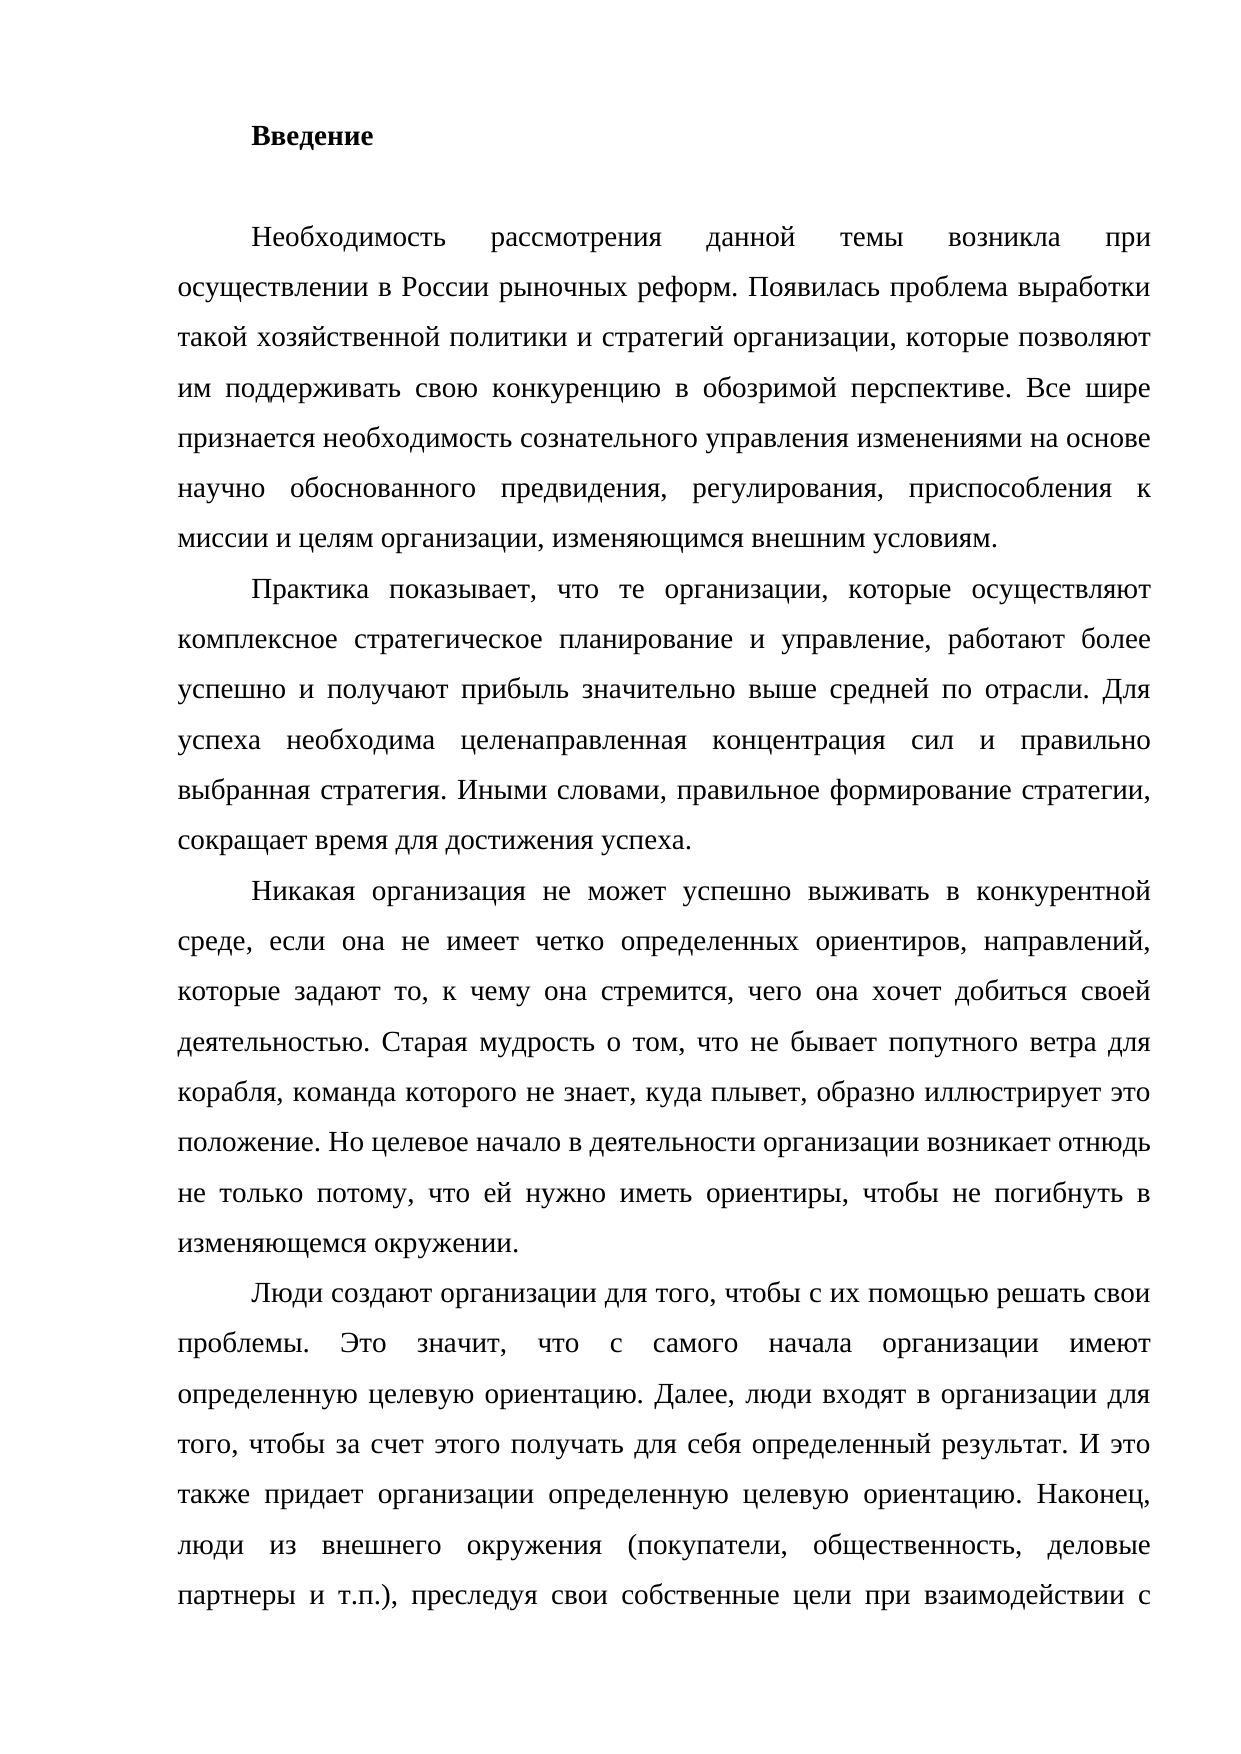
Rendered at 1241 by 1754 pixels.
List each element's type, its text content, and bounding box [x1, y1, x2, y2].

text Практика показывает, что те организации, которые осуществляют комплексное стратегическое планирование и управление, работают более успешно и получают прибыль значительно выше средней по отрасли. Для успеха необходима целенаправленная концентрация сил и правильно выбранная стратегия. Иными словами, правильное формирование стратегии, сокращает время для достижения успеха. [177, 571, 1152, 856]
text Введение [177, 118, 1152, 152]
text Необходимость рассмотрения данной темы возникла при осуществлении в России рыночных реформ. Появилась проблема выработки такой хозяйственной политики и стратегий организации, которые позволяют им поддерживать свою конкуренцию в обозримой перспективе. Все шире признается необходимость сознательного управления изменениями на основе научно обоснованного предвидения, регулирования, приспособления к миссии и целям организации, изменяющимся внешним условиям. [177, 219, 1152, 554]
text Никакая организация не может успешно выживать в конкурентной среде, если она не имеет четко определенных ориентиров, направлений, которые задают то, к чему она стремится, чего она хочет добиться своей деятельностью. Старая мудрость о том, что не бывает попутного ветра для корабля, команда которого не знает, куда плывет, образно иллюстрирует это положение. Но целевое начало в деятельности организации возникает отнюдь не только потому, что ей нужно иметь ориентиры, чтобы не погибнуть в изменяющемся окружении. [177, 873, 1152, 1258]
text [177, 1275, 1152, 1611]
